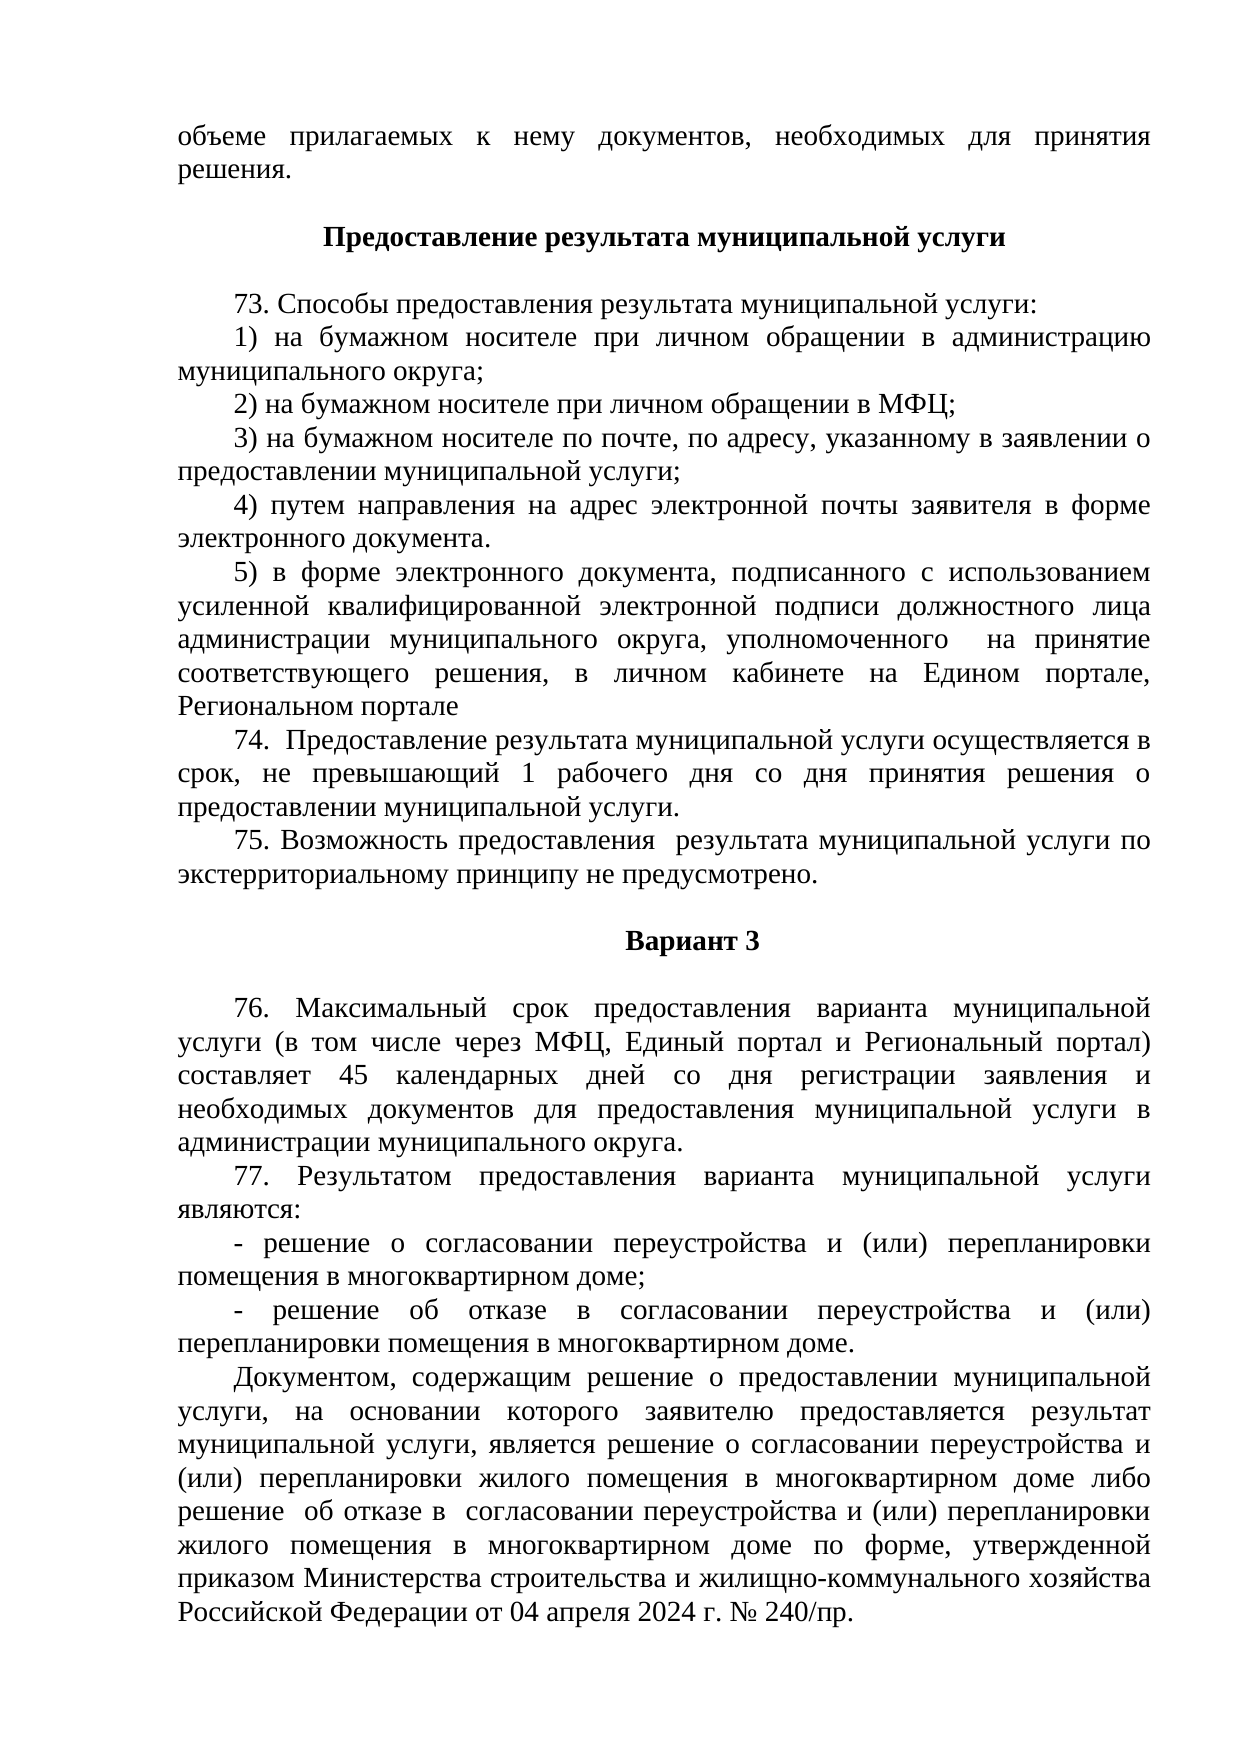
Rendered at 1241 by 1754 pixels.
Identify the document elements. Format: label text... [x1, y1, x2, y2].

text Вариант 3 [177, 923, 1152, 957]
text 3) на бумажном носителе по почте, по адресу, указанному в заявлении о предоставлении муниципальной услуги; [177, 420, 1152, 487]
text - решение о согласовании переустройства и (или) перепланировки помещения в многоквартирном доме; [177, 1225, 1152, 1292]
text 75. Возможность предоставления результата муниципальной услуги по экстерриториальному принципу не предусмотрено. [177, 822, 1152, 889]
text 74. Предоставление результата муниципальной услуги осуществляется в срок, не превышающий 1 рабочего дня со дня принятия решения о предоставлении муниципальной услуги. [177, 722, 1152, 822]
text 77. Результатом предоставления варианта муниципальной услуги являются: [177, 1158, 1152, 1225]
text 1) на бумажном носителе при личном обращении в администрацию муниципального округа; [177, 319, 1152, 386]
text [177, 118, 1152, 185]
text Документом, содержащим решение о предоставлении муниципальной услуги, на основании которого заявителю предоставляется результат муниципальной услуги, является решение о согласовании переустройства и (или) перепланировки жилого помещения в многоквартирном доме либо решение об отказе в согласовании переустройства и (или) перепланировки жилого помещения в многоквартирном доме по форме, утвержденной приказом Министерства строительства и жилищно-коммунального хозяйства Российской Федерации от 04 апреля 2024 г. № 240/пр. [177, 1359, 1152, 1627]
text 5) в форме электронного документа, подписанного с использованием усиленной квалифицированной электронной подписи должностного лица администрации муниципального округа, уполномоченного на принятие соответствующего решения, в личном кабинете на Едином портале, Региональном портале [177, 554, 1152, 722]
text 73. Способы предоставления результата муниципальной услуги: [177, 286, 1152, 319]
text - решение об отказе в согласовании переустройства и (или) перепланировки помещения в многоквартирном доме. [177, 1292, 1152, 1359]
text 4) путем направления на адрес электронной почты заявителя в форме электронного документа. [177, 487, 1152, 554]
text 2) на бумажном носителе при личном обращении в МФЦ; [177, 386, 1152, 420]
text Предоставление результата муниципальной услуги [177, 219, 1152, 252]
text 76. Максимальный срок предоставления варианта муниципальной услуги (в том числе через МФЦ, Единый портал и Региональный портал) составляет 45 календарных дней со дня регистрации заявления и необходимых документов для предоставления муниципальной услуги в администрации муниципального округа. [177, 990, 1152, 1158]
